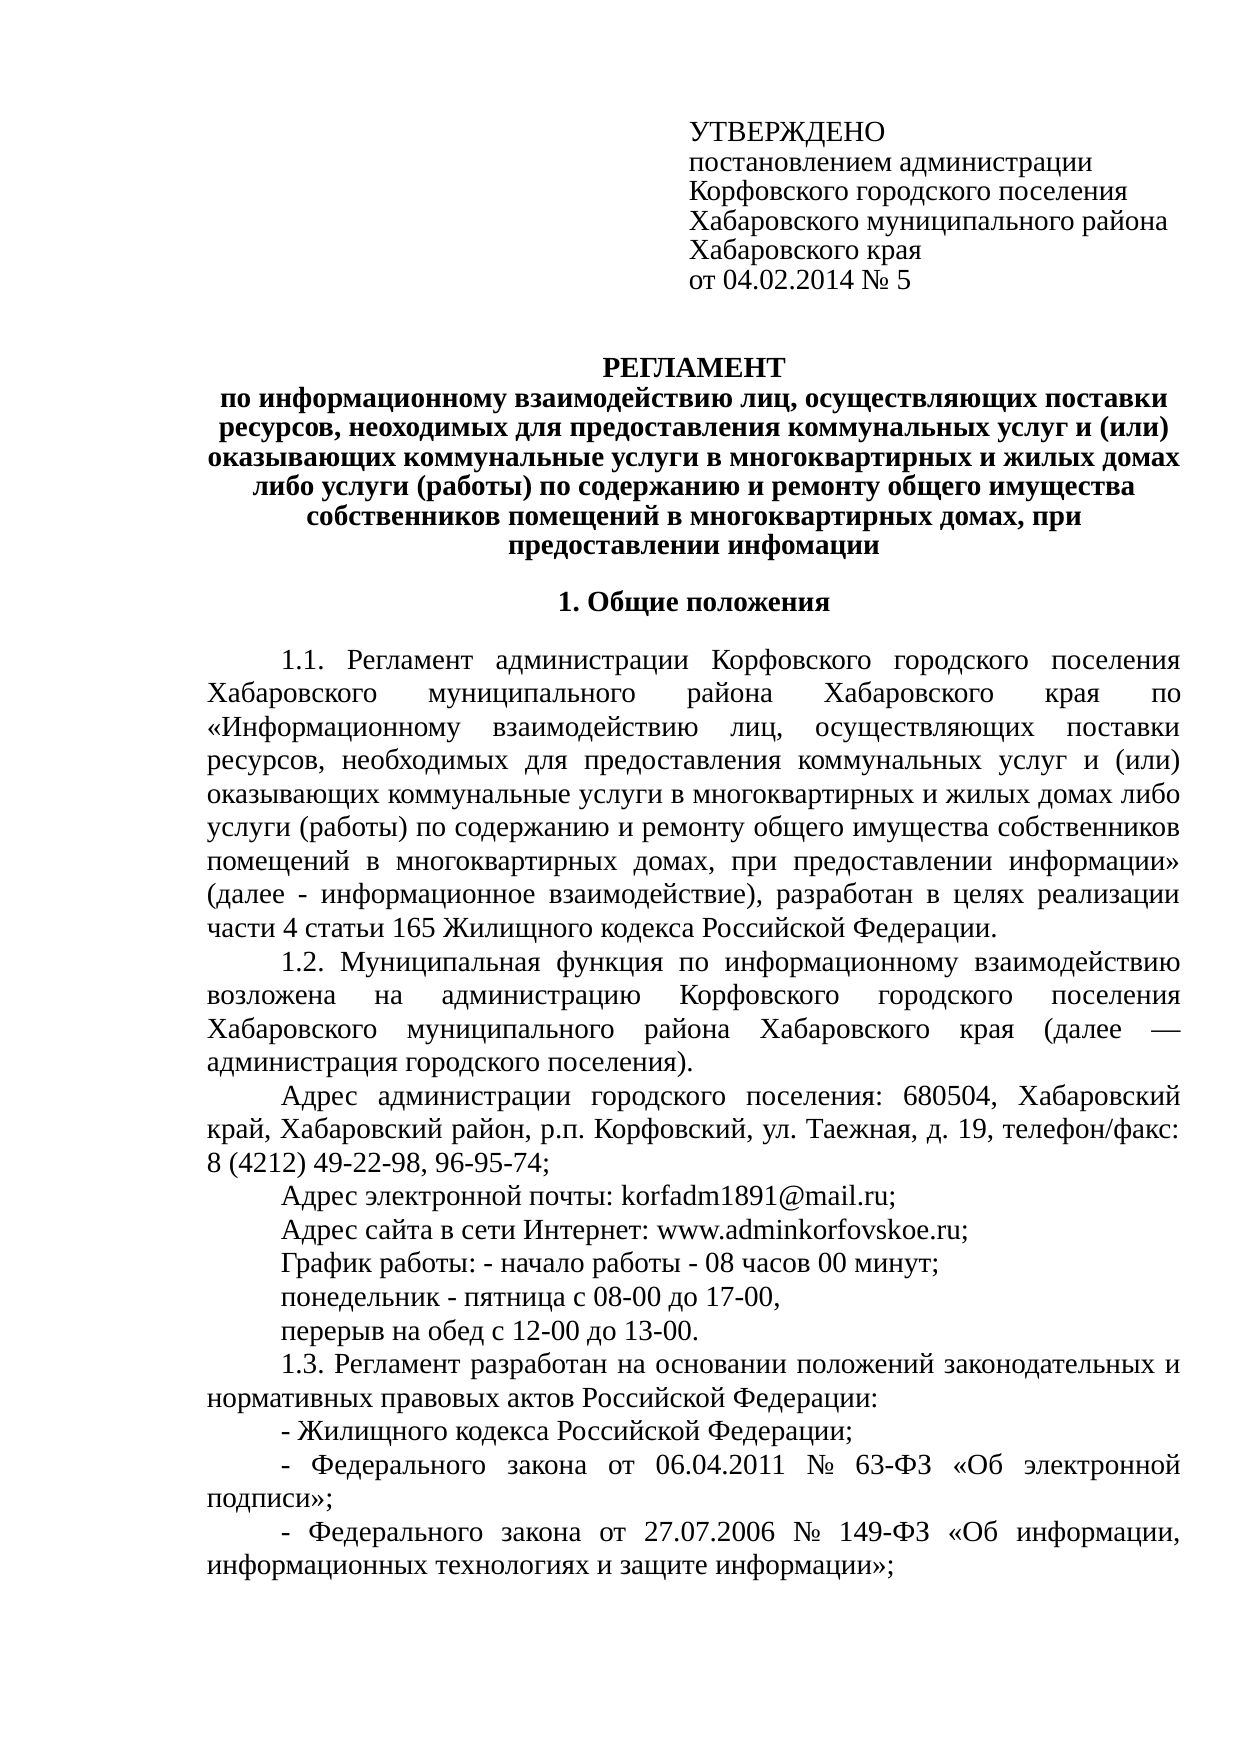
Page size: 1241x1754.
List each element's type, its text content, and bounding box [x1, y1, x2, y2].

list 1.2. Муниципальная функция по информационному взаимодействию возложена на администрацию Корфовского городского поселения Хабаровского муниципального района Хабаровского края (далее — администрация городского поселения). [207, 944, 1181, 1078]
list - Жилищного кодекса Российской Федерации; [207, 1413, 1181, 1447]
text постановлением администрации [207, 148, 1181, 177]
text Хабаровского края [207, 236, 1181, 266]
list 1. Общие положения [207, 584, 1181, 618]
text по информационному взаимодействию лиц, осуществляющих поставки ресурсов, неоходимых для предоставления коммунальных услуг и (или) оказывающих коммунальные услуги в многоквартирных и жилых домах либо услуги (работы) по содержанию и ремонту общего имущества собственников помещений в многоквартирных домах, при предоставлении инфомации [207, 383, 1181, 560]
list - Федерального закона от 27.07.2006 № 149-ФЗ «Об информации, информационных технологиях и защите информации»; [207, 1514, 1181, 1581]
text УТВЕРЖДЕНО [207, 118, 1181, 148]
text Корфовского городского поселения [207, 177, 1181, 207]
list понедельник - пятница с 08-00 до 17-00, [207, 1279, 1181, 1313]
list График работы: - начало работы - 08 часов 00 минут; [207, 1246, 1181, 1279]
list Адрес администрации городского поселения: 680504, Хабаровский край, Хабаровский район, р.п. Корфовский, ул. Таежная, д. 19, телефон/факс: 8 (4212) 49-22-98, 96-95-74; [207, 1078, 1181, 1178]
list 1.1. Регламент администрации Корфовского городского поселения Хабаровского муниципального района Хабаровского края по «Информационному взаимодействию лиц, осуществляющих поставки ресурсов, необходимых для предоставления коммунальных услуг и (или) оказывающих коммунальные услуги в многоквартирных и жилых домах либо услуги (работы) по содержанию и ремонту общего имущества собственников помещений в многоквартирных домах, при предоставлении информации» (далее - информационное взаимодействие), разработан в целях реализации части 4 статьи 165 Жилищного кодекса Российской Федерации. [207, 642, 1181, 944]
list Адрес сайта в сети Интернет: www.adminkorfovskoe.ru; [207, 1212, 1181, 1246]
list РЕГЛАМЕНТ [207, 354, 1181, 383]
list - Федерального закона от 06.04.2011 № 63-ФЗ «Об электронной подписи»; [207, 1447, 1181, 1514]
text Хабаровского муниципального района [207, 207, 1181, 236]
text от 04.02.2014 № 5 [207, 266, 1181, 295]
list Адрес электронной почты: korfadm1891@mail.ru; [207, 1178, 1181, 1212]
list 1.3. Регламент разработан на основании положений законодательных и нормативных правовых актов Российской Федерации: [207, 1346, 1181, 1413]
list перерыв на обед с 12-00 до 13-00. [207, 1313, 1181, 1346]
